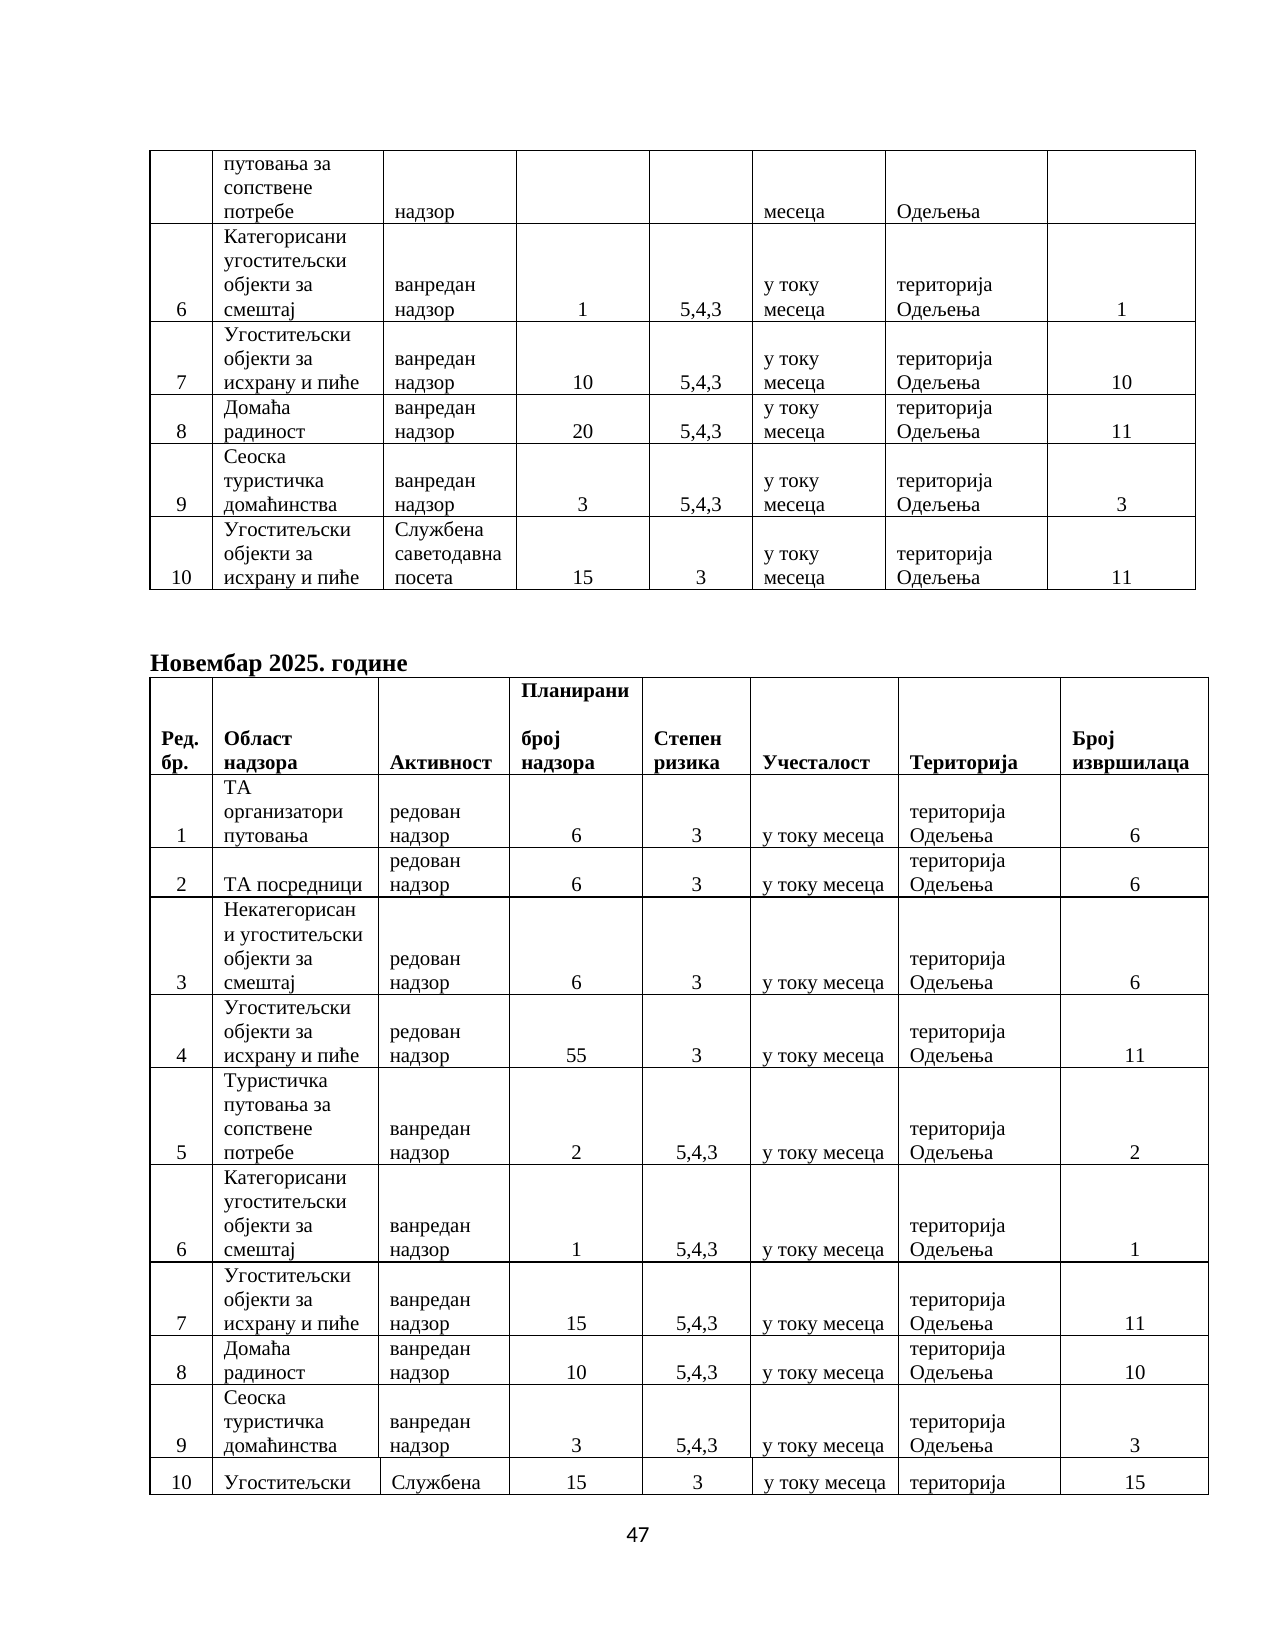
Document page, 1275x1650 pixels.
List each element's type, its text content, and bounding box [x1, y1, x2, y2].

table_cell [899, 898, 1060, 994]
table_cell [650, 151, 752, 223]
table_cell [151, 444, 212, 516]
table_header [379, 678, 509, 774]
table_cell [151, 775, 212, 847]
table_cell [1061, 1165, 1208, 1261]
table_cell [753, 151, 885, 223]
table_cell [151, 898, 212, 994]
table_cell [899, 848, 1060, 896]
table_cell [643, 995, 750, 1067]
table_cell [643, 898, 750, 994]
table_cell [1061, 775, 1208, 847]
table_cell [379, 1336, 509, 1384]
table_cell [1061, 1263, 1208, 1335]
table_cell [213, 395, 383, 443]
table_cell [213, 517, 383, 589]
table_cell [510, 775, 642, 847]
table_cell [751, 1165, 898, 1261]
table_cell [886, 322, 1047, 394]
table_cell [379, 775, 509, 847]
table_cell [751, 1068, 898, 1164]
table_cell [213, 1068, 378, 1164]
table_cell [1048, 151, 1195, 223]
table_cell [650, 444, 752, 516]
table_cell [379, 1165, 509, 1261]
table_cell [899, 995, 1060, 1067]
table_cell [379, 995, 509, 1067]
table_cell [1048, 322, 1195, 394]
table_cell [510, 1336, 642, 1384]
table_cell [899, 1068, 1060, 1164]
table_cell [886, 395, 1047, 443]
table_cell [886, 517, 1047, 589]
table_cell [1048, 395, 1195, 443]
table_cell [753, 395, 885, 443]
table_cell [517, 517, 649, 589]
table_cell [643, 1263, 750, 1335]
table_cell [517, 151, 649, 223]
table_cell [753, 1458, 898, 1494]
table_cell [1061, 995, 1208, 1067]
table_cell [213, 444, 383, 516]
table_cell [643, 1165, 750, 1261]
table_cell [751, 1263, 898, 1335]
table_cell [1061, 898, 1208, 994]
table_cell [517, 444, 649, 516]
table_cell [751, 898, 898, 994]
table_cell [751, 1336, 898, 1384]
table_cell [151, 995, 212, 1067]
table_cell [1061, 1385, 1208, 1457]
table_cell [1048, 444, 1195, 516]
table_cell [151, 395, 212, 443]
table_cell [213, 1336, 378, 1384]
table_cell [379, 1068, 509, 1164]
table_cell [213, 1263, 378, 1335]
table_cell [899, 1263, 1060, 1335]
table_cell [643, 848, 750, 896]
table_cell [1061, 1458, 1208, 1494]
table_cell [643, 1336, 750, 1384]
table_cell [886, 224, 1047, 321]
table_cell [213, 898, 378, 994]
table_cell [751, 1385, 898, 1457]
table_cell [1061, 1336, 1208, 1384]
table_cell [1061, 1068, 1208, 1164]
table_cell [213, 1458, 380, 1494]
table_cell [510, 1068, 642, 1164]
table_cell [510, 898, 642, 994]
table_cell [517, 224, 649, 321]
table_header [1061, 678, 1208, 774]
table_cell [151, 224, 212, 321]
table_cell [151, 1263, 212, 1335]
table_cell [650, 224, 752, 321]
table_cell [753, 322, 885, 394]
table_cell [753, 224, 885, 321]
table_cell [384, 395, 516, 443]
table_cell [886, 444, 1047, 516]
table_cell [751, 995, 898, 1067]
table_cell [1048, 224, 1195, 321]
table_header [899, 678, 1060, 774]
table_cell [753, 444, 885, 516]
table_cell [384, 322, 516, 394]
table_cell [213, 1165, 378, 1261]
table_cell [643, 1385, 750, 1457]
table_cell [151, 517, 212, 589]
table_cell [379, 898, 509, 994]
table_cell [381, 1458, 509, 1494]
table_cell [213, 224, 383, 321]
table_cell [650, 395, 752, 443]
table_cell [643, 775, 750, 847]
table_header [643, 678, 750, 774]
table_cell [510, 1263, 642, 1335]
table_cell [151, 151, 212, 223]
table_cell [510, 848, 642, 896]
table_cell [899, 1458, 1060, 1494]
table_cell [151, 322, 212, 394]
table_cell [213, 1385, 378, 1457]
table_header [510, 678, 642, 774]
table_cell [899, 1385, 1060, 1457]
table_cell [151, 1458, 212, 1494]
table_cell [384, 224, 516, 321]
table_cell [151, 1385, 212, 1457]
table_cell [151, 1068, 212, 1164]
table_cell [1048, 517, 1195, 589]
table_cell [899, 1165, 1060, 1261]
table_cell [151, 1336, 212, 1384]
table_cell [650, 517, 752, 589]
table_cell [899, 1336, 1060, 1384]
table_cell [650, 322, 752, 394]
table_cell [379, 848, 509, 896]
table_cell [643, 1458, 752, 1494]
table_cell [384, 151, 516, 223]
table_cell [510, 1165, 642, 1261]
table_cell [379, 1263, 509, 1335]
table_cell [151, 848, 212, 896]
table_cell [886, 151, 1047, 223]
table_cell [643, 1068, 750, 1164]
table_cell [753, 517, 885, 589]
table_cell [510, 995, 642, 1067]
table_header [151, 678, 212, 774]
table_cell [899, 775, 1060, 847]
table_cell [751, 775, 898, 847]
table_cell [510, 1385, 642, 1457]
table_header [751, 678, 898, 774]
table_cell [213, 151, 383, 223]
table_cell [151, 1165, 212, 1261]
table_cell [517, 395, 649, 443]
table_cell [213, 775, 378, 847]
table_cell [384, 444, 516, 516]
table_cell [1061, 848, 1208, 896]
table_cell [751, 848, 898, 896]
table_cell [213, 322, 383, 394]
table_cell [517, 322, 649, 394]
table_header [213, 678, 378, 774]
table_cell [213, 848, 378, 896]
text Новембар 2025. године [150, 648, 1125, 677]
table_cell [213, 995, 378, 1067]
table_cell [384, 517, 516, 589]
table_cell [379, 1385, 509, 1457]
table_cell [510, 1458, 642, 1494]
